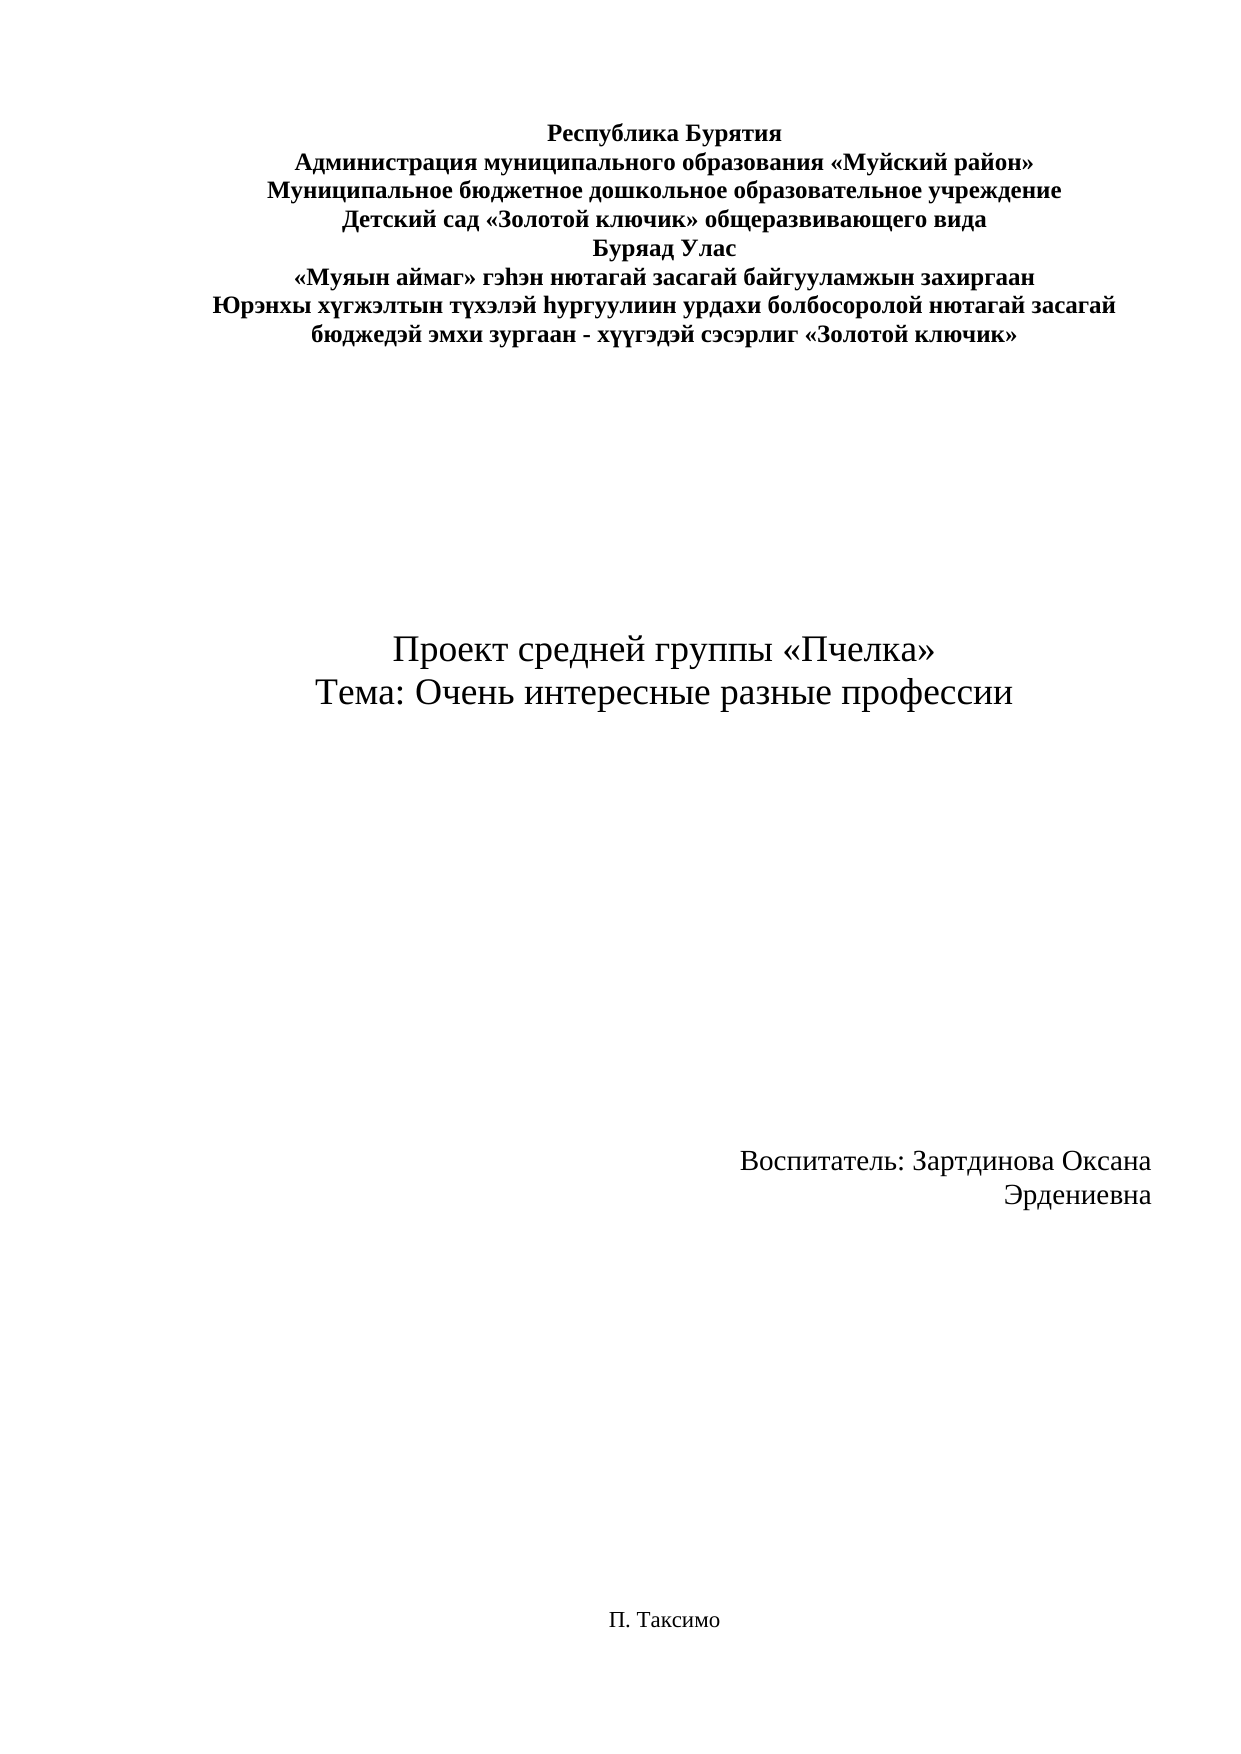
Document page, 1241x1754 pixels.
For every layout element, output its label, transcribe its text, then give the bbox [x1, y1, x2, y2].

text Воспитатель: Зартдинова Оксана [177, 1143, 1152, 1177]
text Буряад Улас [177, 233, 1152, 262]
text П. Таксимо [177, 1606, 1152, 1632]
text бюджедэй эмхи зургаан - хүүгэдэй сэсэрлиг «Золотой ключик» [177, 319, 1152, 348]
text Муниципальное бюджетное дошкольное образовательное учреждение [177, 176, 1152, 204]
text «Муяын аймаг» гэһэн нютагай засагай байгууламжын захиргаан [177, 262, 1152, 291]
text Тема: Очень интересные разные профессии [177, 669, 1152, 712]
text Республика Бурятия [177, 118, 1152, 147]
text Детский сад «Золотой ключик» общеразвивающего вида [177, 204, 1152, 233]
text Проект средней группы «Пчелка» [177, 626, 1152, 669]
text Эрдениевна [177, 1177, 1152, 1211]
text Юрэнхы хүгжэлтын түхэлэй һургуулиин урдахи болбосоролой нютагай засагай [177, 291, 1152, 319]
text Администрация муниципального образования «Муйский район» [177, 147, 1152, 176]
